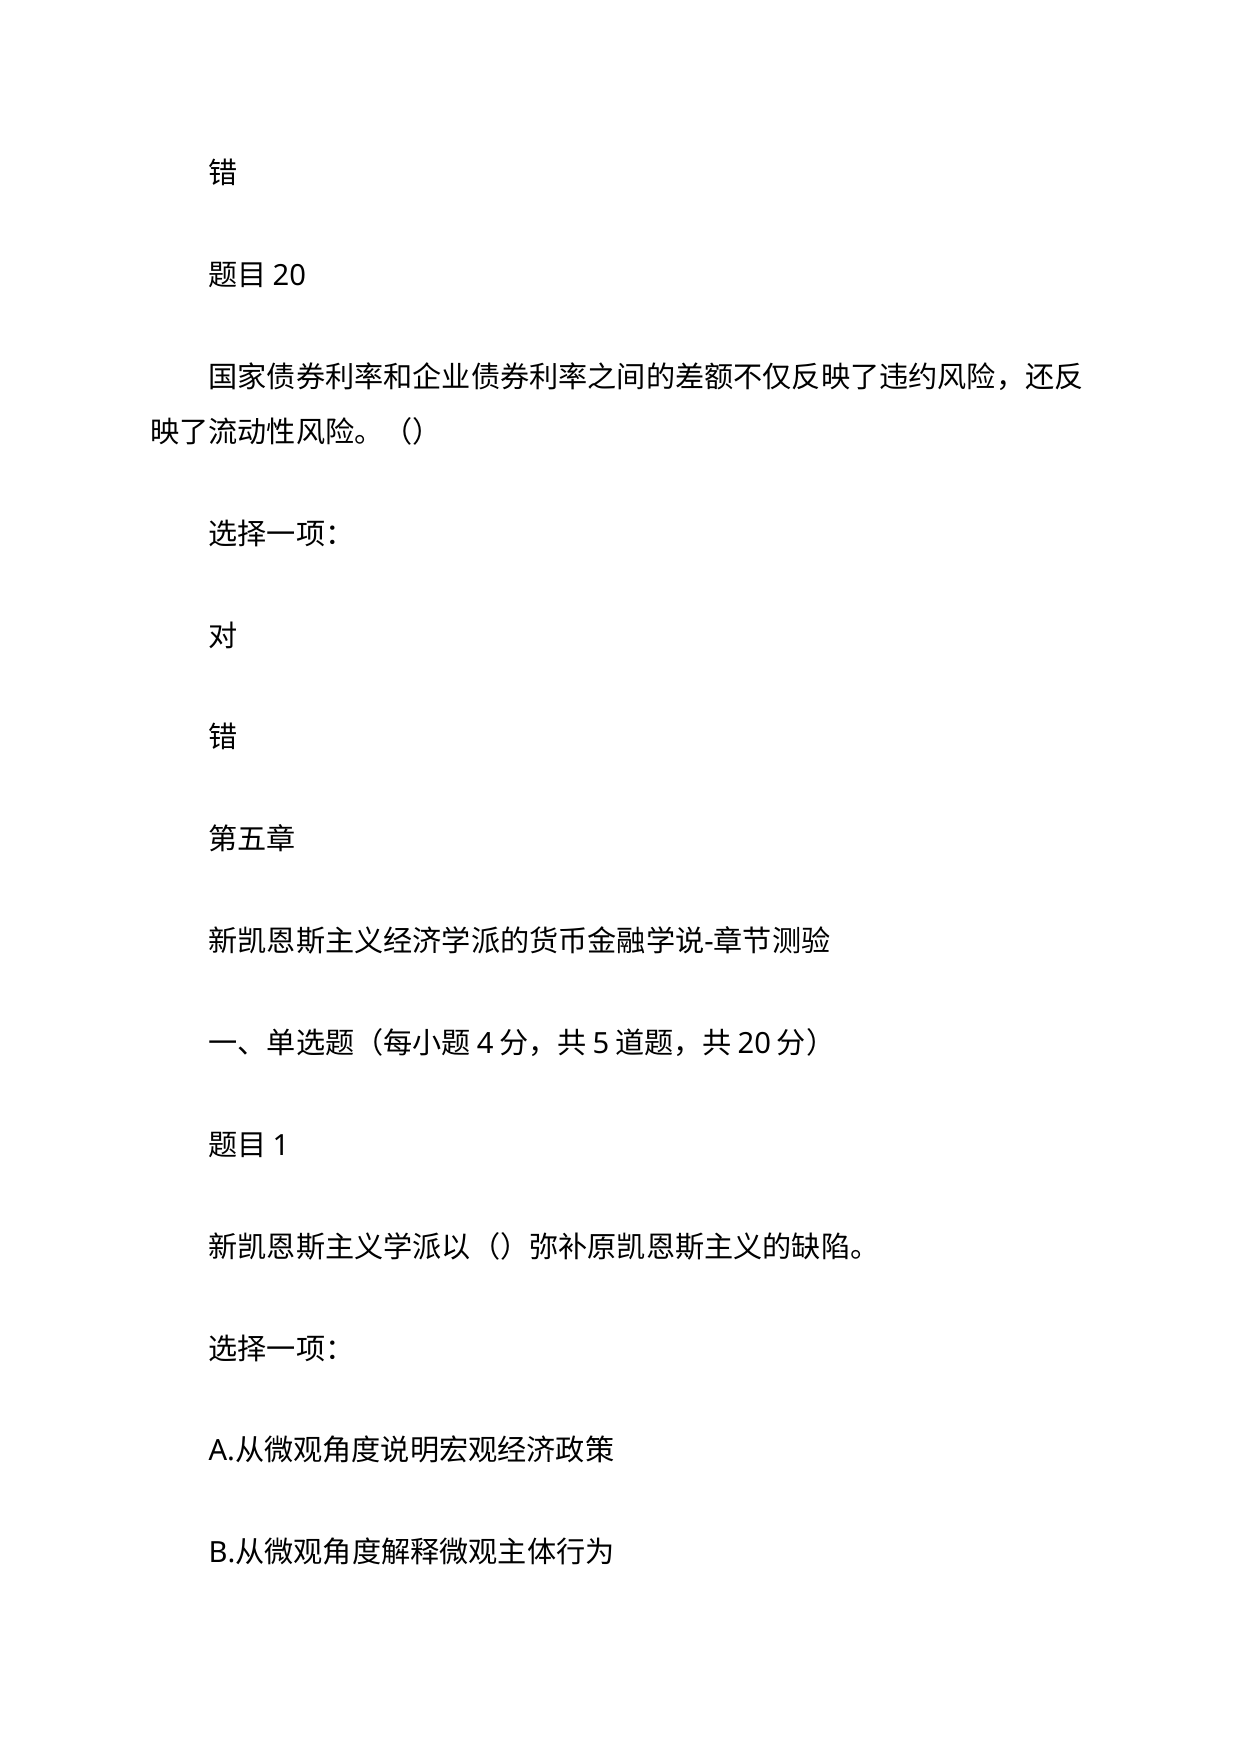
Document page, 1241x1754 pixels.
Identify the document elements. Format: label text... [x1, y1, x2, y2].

text 题目1 [150, 1121, 1090, 1164]
text A.从微观角度说明宏观经济政策 [150, 1427, 1090, 1469]
text 新凯恩斯主义经济学派的货币金融学说-章节测验 [150, 917, 1090, 960]
text 新凯恩斯主义学派以（）弥补原凯恩斯主义的缺陷。 [150, 1223, 1090, 1266]
text 一、单选题（每小题4分，共5道题，共20分） [150, 1019, 1090, 1062]
text 对 [150, 612, 1090, 654]
text 选择一项： [150, 1325, 1090, 1367]
text B.从微观角度解释微观主体行为 [150, 1529, 1090, 1571]
text 第五章 [150, 816, 1090, 858]
text 选择一项： [150, 510, 1090, 553]
text 错 [150, 714, 1090, 756]
text 国家债券利率和企业债券利率之间的差额不仅反映了违约风险，还反映了流动性风险。（） [150, 354, 1090, 451]
text 题目20 [150, 252, 1090, 294]
text 错 [150, 150, 1090, 192]
